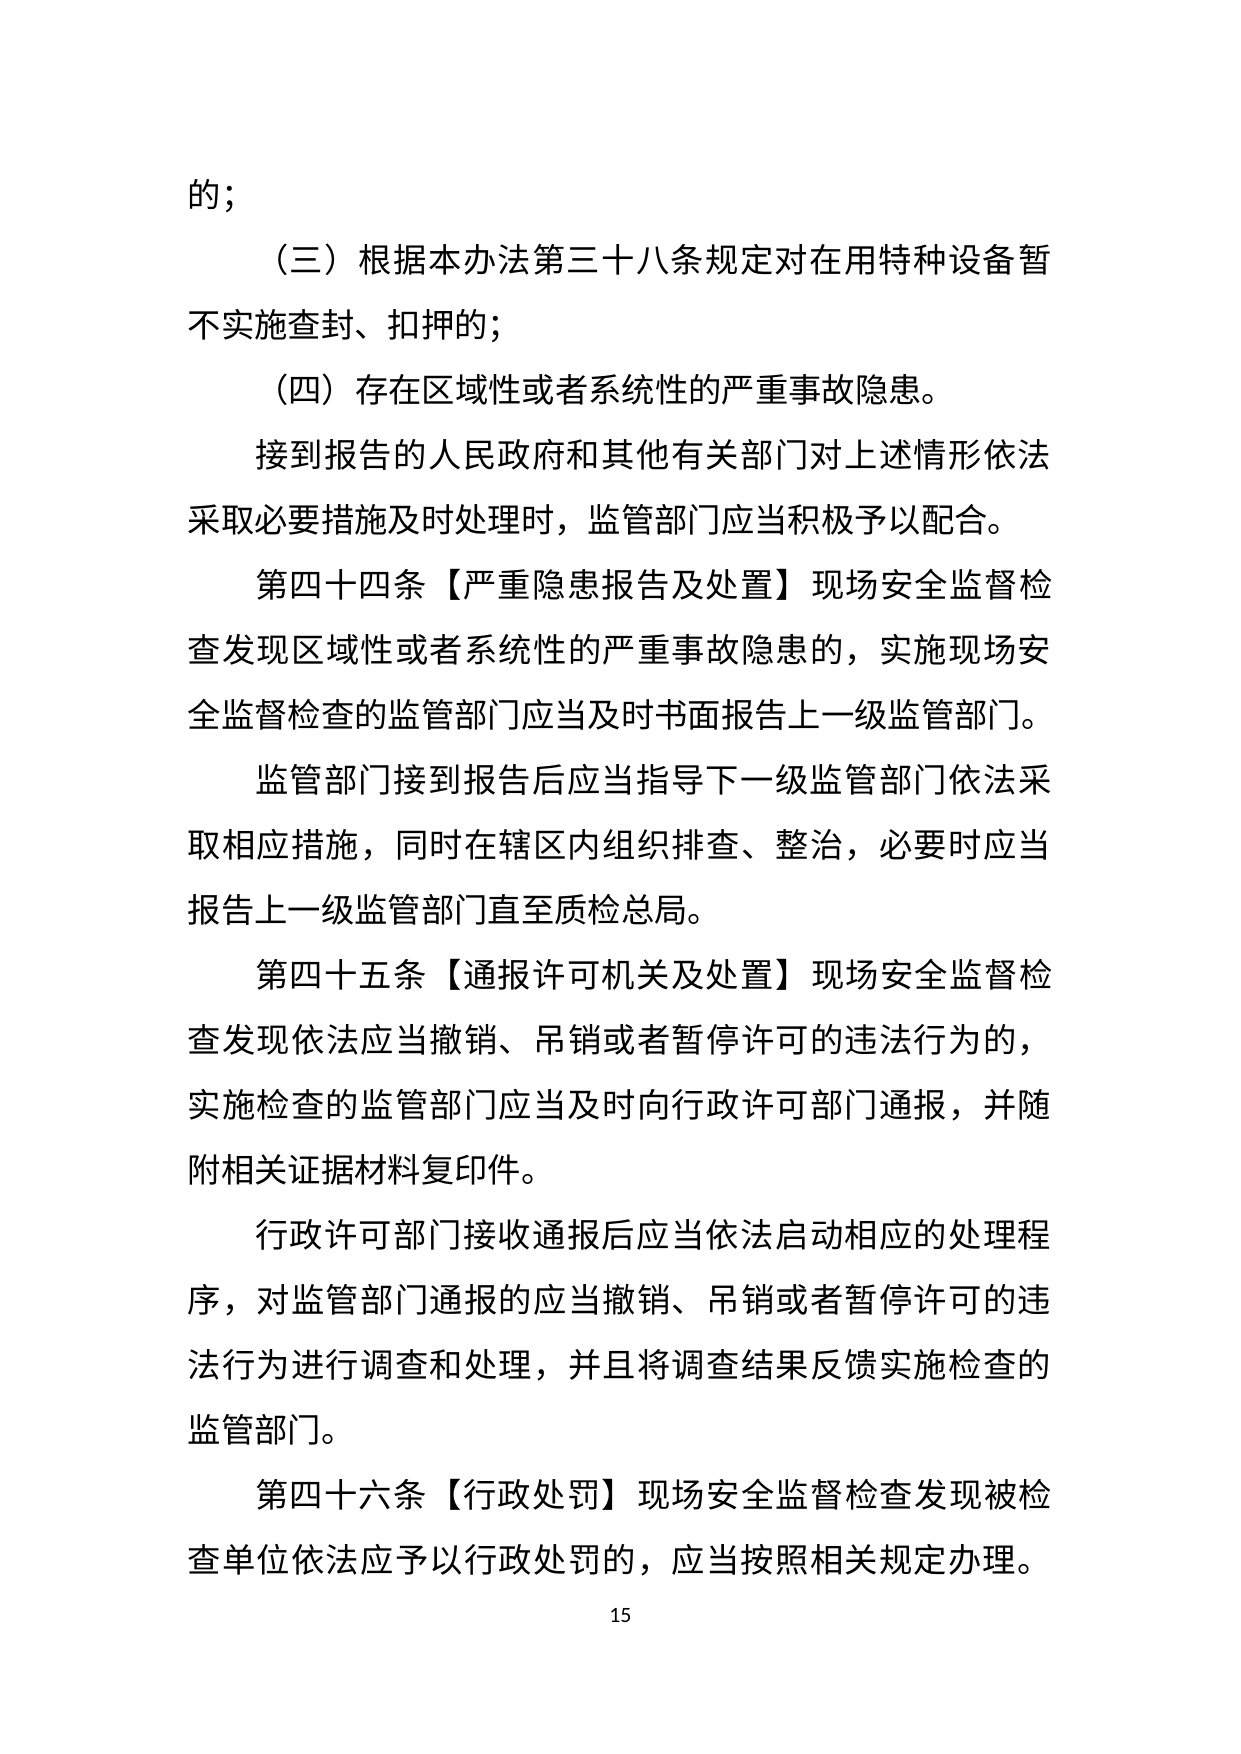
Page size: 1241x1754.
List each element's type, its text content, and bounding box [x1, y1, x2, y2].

text （四）存在区域性或者系统性的严重事故隐患。 [187, 356, 1053, 421]
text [187, 161, 1053, 226]
text 第四十四条【严重隐患报告及处置】现场安全监督检查发现区域性或者系统性的严重事故隐患的，实施现场安全监督检查的监管部门应当及时书面报告上一级监管部门。 [187, 551, 1053, 746]
text 第四十五条【通报许可机关及处置】现场安全监督检查发现依法应当撤销、吊销或者暂停许可的违法行为的，实施检查的监管部门应当及时向行政许可部门通报，并随附相关证据材料复印件。 [187, 941, 1053, 1201]
text （三）根据本办法第三十八条规定对在用特种设备暂不实施查封、扣押的； [187, 226, 1053, 356]
text 监管部门接到报告后应当指导下一级监管部门依法采取相应措施，同时在辖区内组织排查、整治，必要时应当报告上一级监管部门直至质检总局。 [187, 746, 1053, 941]
text 接到报告的人民政府和其他有关部门对上述情形依法采取必要措施及时处理时，监管部门应当积极予以配合。 [187, 421, 1053, 551]
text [187, 1461, 1053, 1591]
text 行政许可部门接收通报后应当依法启动相应的处理程序，对监管部门通报的应当撤销、吊销或者暂停许可的违法行为进行调查和处理，并且将调查结果反馈实施检查的监管部门。 [187, 1201, 1053, 1461]
